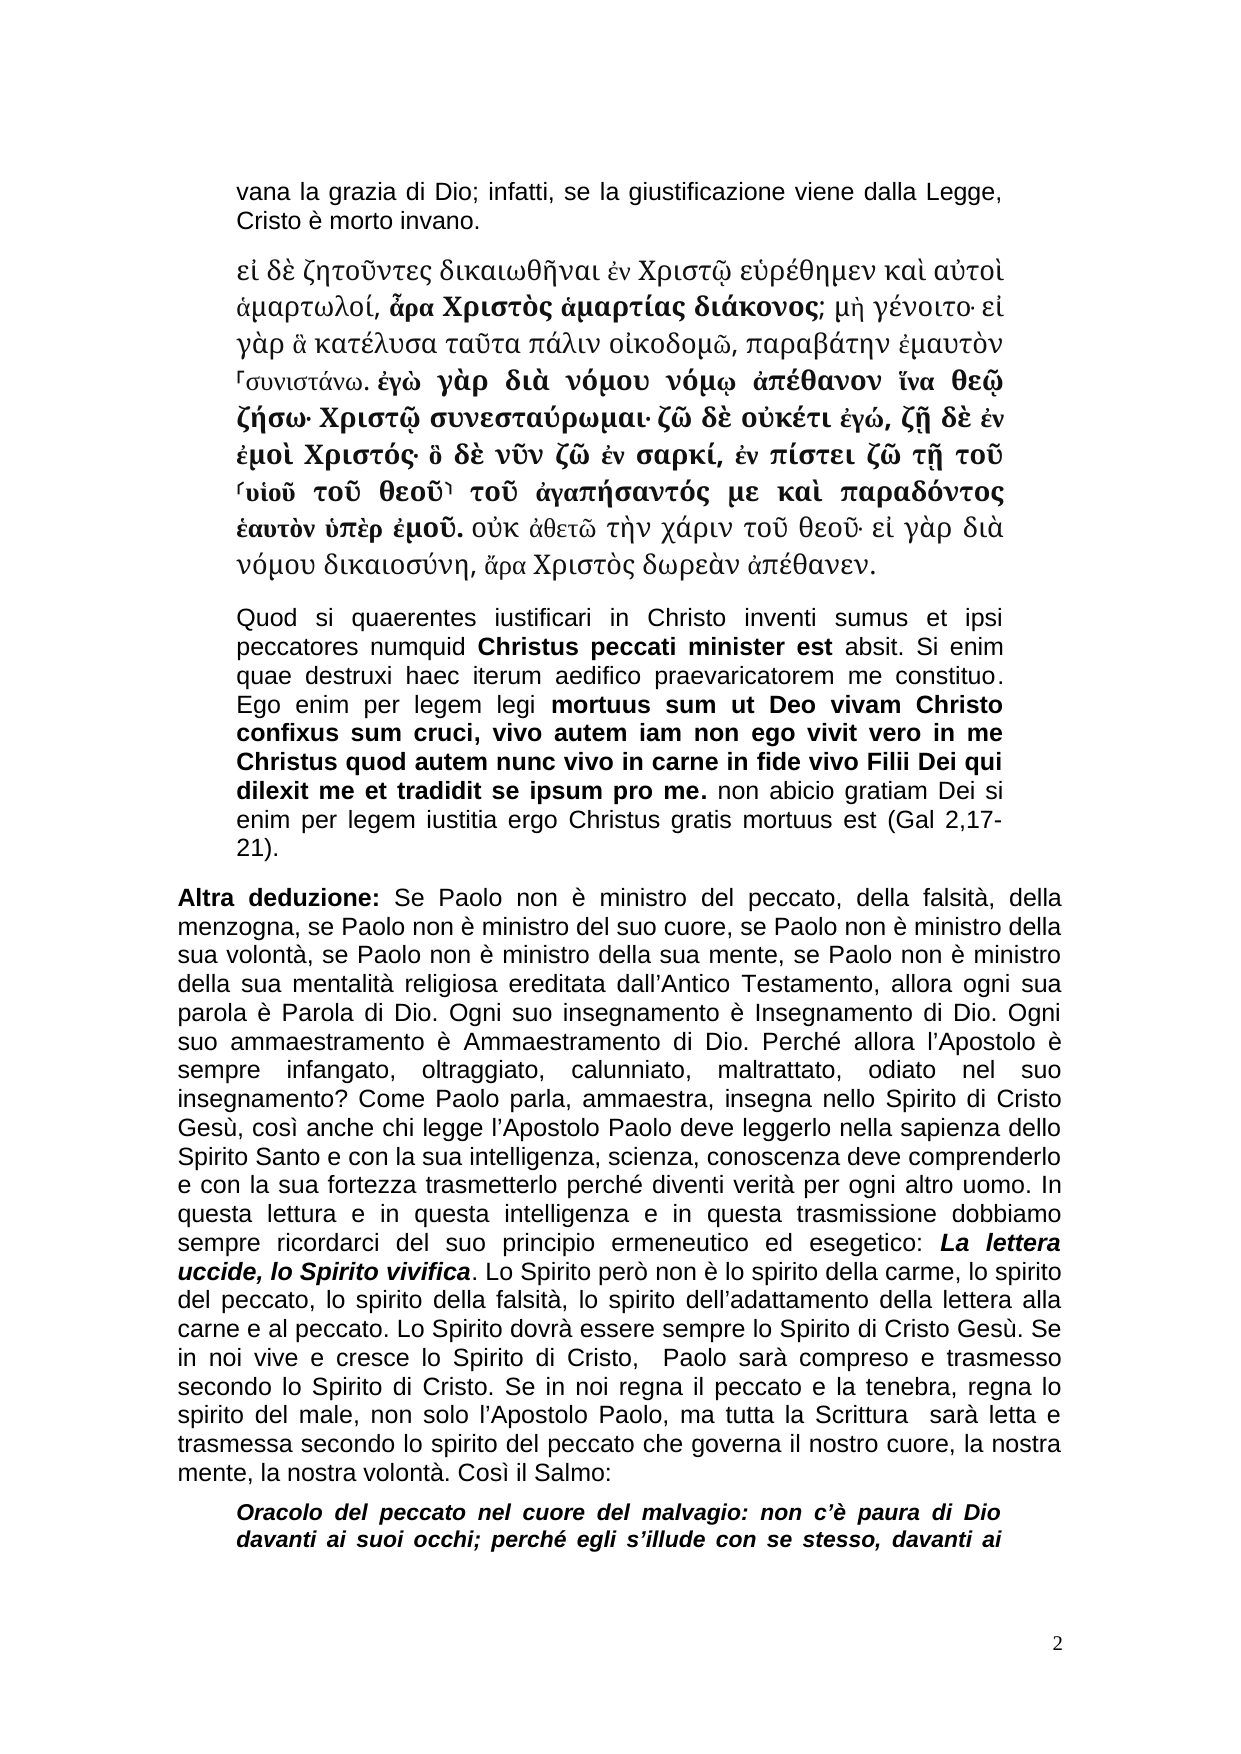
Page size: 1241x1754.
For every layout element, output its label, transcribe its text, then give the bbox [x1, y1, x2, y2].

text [236, 177, 1004, 235]
text εἰ δὲ ζητοῦντες δικαιωθῆναι ἐν Χριστῷ εὑρέθημεν καὶ αὐτοὶ ἁμαρτωλοί, ἆρα Χριστὸς ἁμαρτίας διάκονος; μὴ γένοιτο· εἰ γὰρ ἃ κατέλυσα ταῦτα πάλιν οἰκοδομῶ, παραβάτην ἐμαυτὸν ⸀συνιστάνω. ἐγὼ γὰρ διὰ νόμου νόμῳ ἀπέθανον ἵνα θεῷ ζήσω· Χριστῷ συνεσταύρωμαι· ζῶ δὲ οὐκέτι ἐγώ, ζῇ δὲ ἐν ἐμοὶ Χριστός· ὃ δὲ νῦν ζῶ ἐν σαρκί, ἐν πίστει ζῶ τῇ τοῦ ⸂υἱοῦ τοῦ θεοῦ⸃ τοῦ ἀγαπήσαντός με καὶ παραδόντος ἑαυτὸν ὑπὲρ ἐμοῦ. οὐκ ἀθετῶ τὴν χάριν τοῦ θεοῦ· εἰ γὰρ διὰ νόμου δικαιοσύνη, ἄρα Χριστὸς δωρεὰν ἀπέθανεν. [236, 256, 1004, 583]
text Altra deduzione: Se Paolo non è ministro del peccato, della falsità, della menzogna, se Paolo non è ministro del suo cuore, se Paolo non è ministro della sua volontà, se Paolo non è ministro della sua mente, se Paolo non è ministro della sua mentalità religiosa ereditata dall’Antico Testamento, allora ogni sua parola è Parola di Dio. Ogni suo insegnamento è Insegnamento di Dio. Ogni suo ammaestramento è Ammaestramento di Dio. Perché allora l’Apostolo è sempre infangato, oltraggiato, calunniato, maltrattato, odiato nel suo insegnamento? Come Paolo parla, ammaestra, insegna nello Spirito di Cristo Gesù, così anche chi legge l’Apostolo Paolo deve leggerlo nella sapienza dello Spirito Santo e con la sua intelligenza, scienza, conoscenza deve comprenderlo e con la sua fortezza trasmetterlo perché diventi verità per ogni altro uomo. In questa lettura e in questa intelligenza e in questa trasmissione dobbiamo sempre ricordarci del suo principio ermeneutico ed esegetico: La lettera uccide, lo Spirito vivifica. Lo Spirito però non è lo spirito della carme, lo spirito del peccato, lo spirito della falsità, lo spirito dell’adattamento della lettera alla carne e al peccato. Lo Spirito dovrà essere sempre lo Spirito di Cristo Gesù. Se in noi vive e cresce lo Spirito di Cristo, Paolo sarà compreso e trasmesso secondo lo Spirito di Cristo. Se in noi regna il peccato e la tenebra, regna lo spirito del male, non solo l’Apostolo Paolo, ma tutta la Scrittura sarà letta e trasmessa secondo lo spirito del peccato che governa il nostro cuore, la nostra mente, la nostra volontà. Così il Salmo: [177, 883, 1063, 1487]
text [236, 1499, 1004, 1552]
text Quod si quaerentes iustificari in Christo inventi sumus et ipsi peccatores numquid Christus peccati minister est absit. Si enim quae destruxi haec iterum aedifico praevaricatorem me constituo. Ego enim per legem legi mortuus sum ut Deo vivam Christo confixus sum cruci, vivo autem iam non ego vivit vero in me Christus quod autem nunc vivo in carne in fide vivo Filii Dei qui dilexit me et tradidit se ipsum pro me. non abicio gratiam Dei si enim per legem iustitia ergo Christus gratis mortuus est (Gal 2,17-21). [236, 603, 1004, 862]
